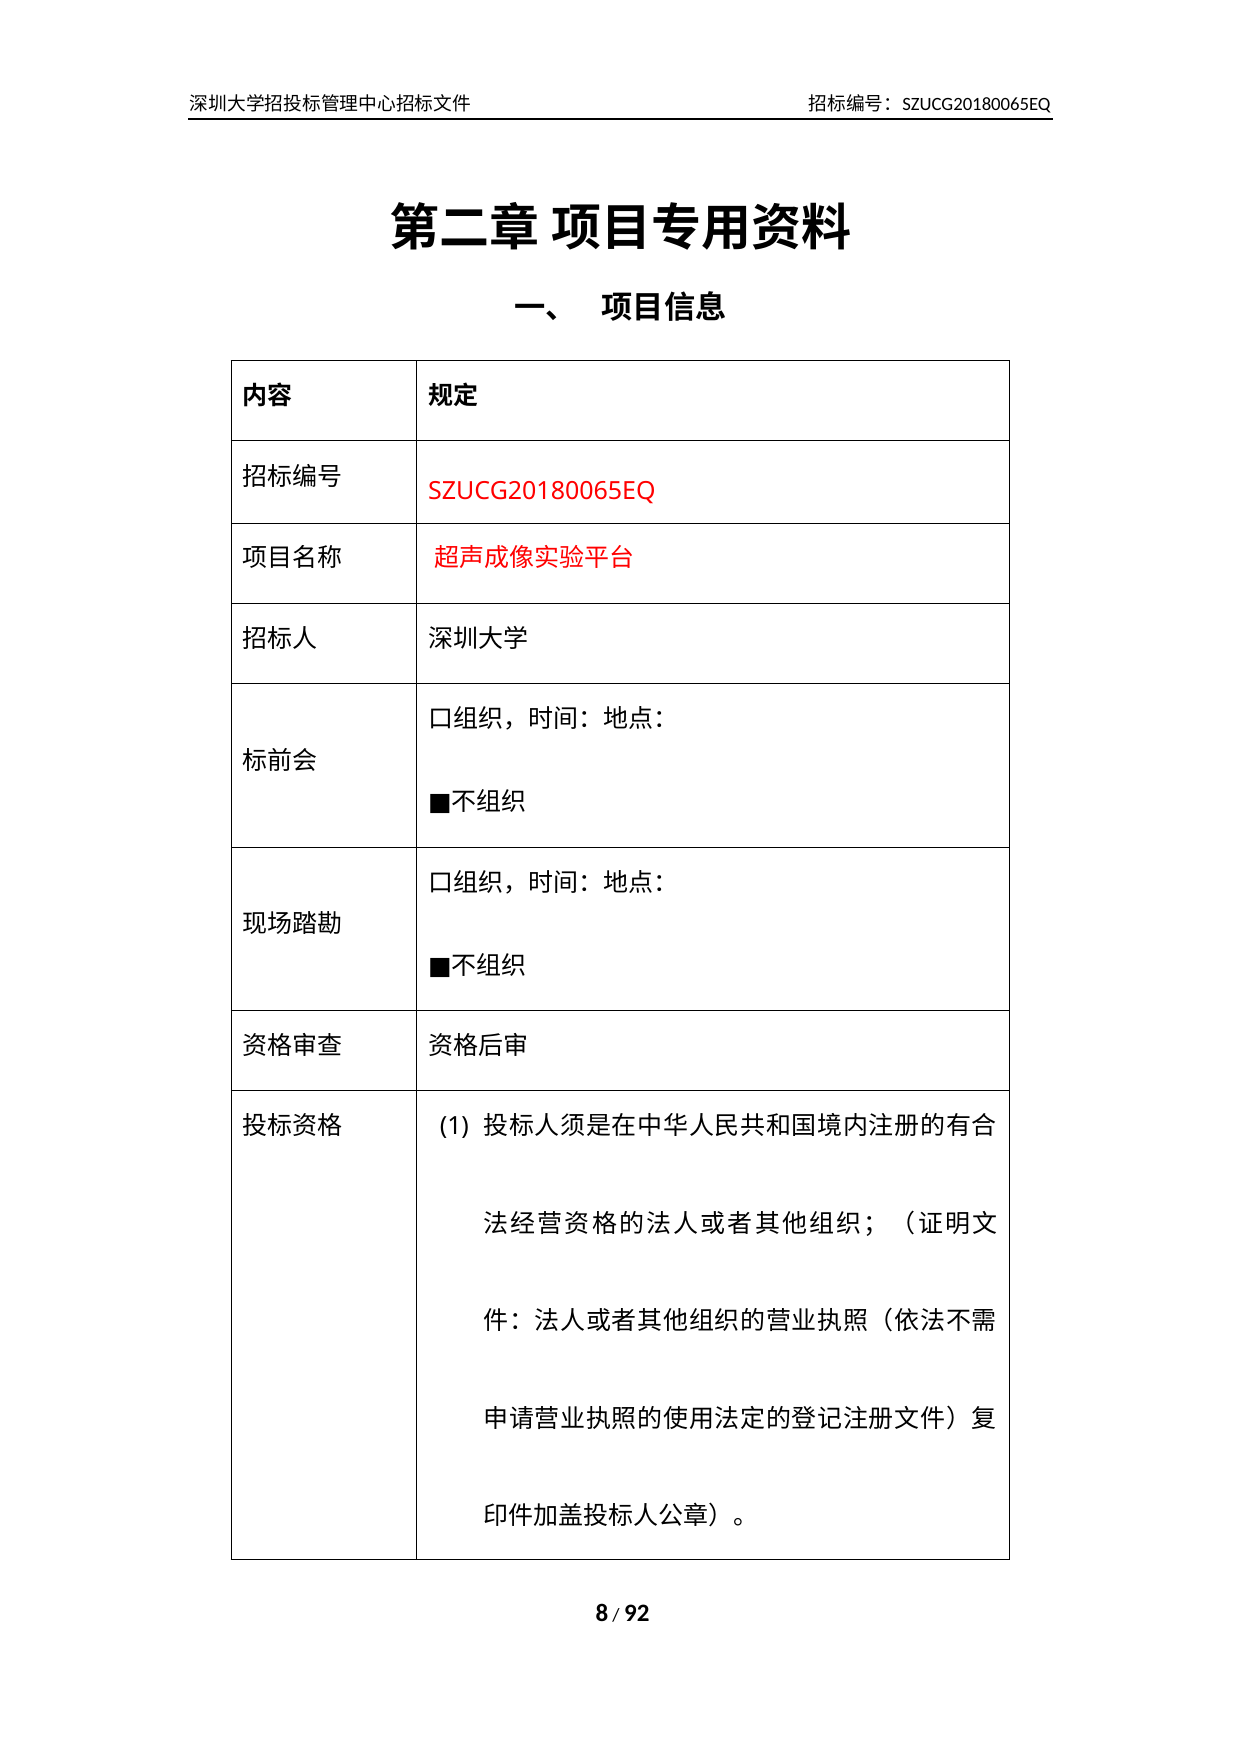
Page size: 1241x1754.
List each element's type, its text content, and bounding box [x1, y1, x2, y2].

table_cell 项目名称 [232, 524, 416, 603]
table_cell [417, 1091, 1009, 1559]
text 第二章 项目专用资料 [187, 175, 1053, 272]
table_cell 资格后审 [417, 1011, 1009, 1090]
table_cell 招标编号 [232, 441, 416, 522]
table_cell 口组织，时间：地点： ■不组织 [417, 848, 1009, 1010]
table_cell 深圳大学 [417, 604, 1009, 683]
table_cell 现场踏勘 [232, 848, 416, 1010]
table_cell 超声成像实验平台 [417, 524, 1009, 603]
table_header 内容 [232, 361, 416, 440]
table_cell 投标资格 [232, 1091, 416, 1559]
table_cell 口组织，时间：地点： ■不组织 [417, 684, 1009, 847]
list 项目信息 [187, 272, 1053, 337]
table_cell 标前会 [232, 684, 416, 847]
table_header 规定 [417, 361, 1009, 440]
table_cell SZUCG20180065EQ [417, 441, 1009, 522]
table_cell 招标人 [232, 604, 416, 683]
table_cell 资格审查 [232, 1011, 416, 1090]
